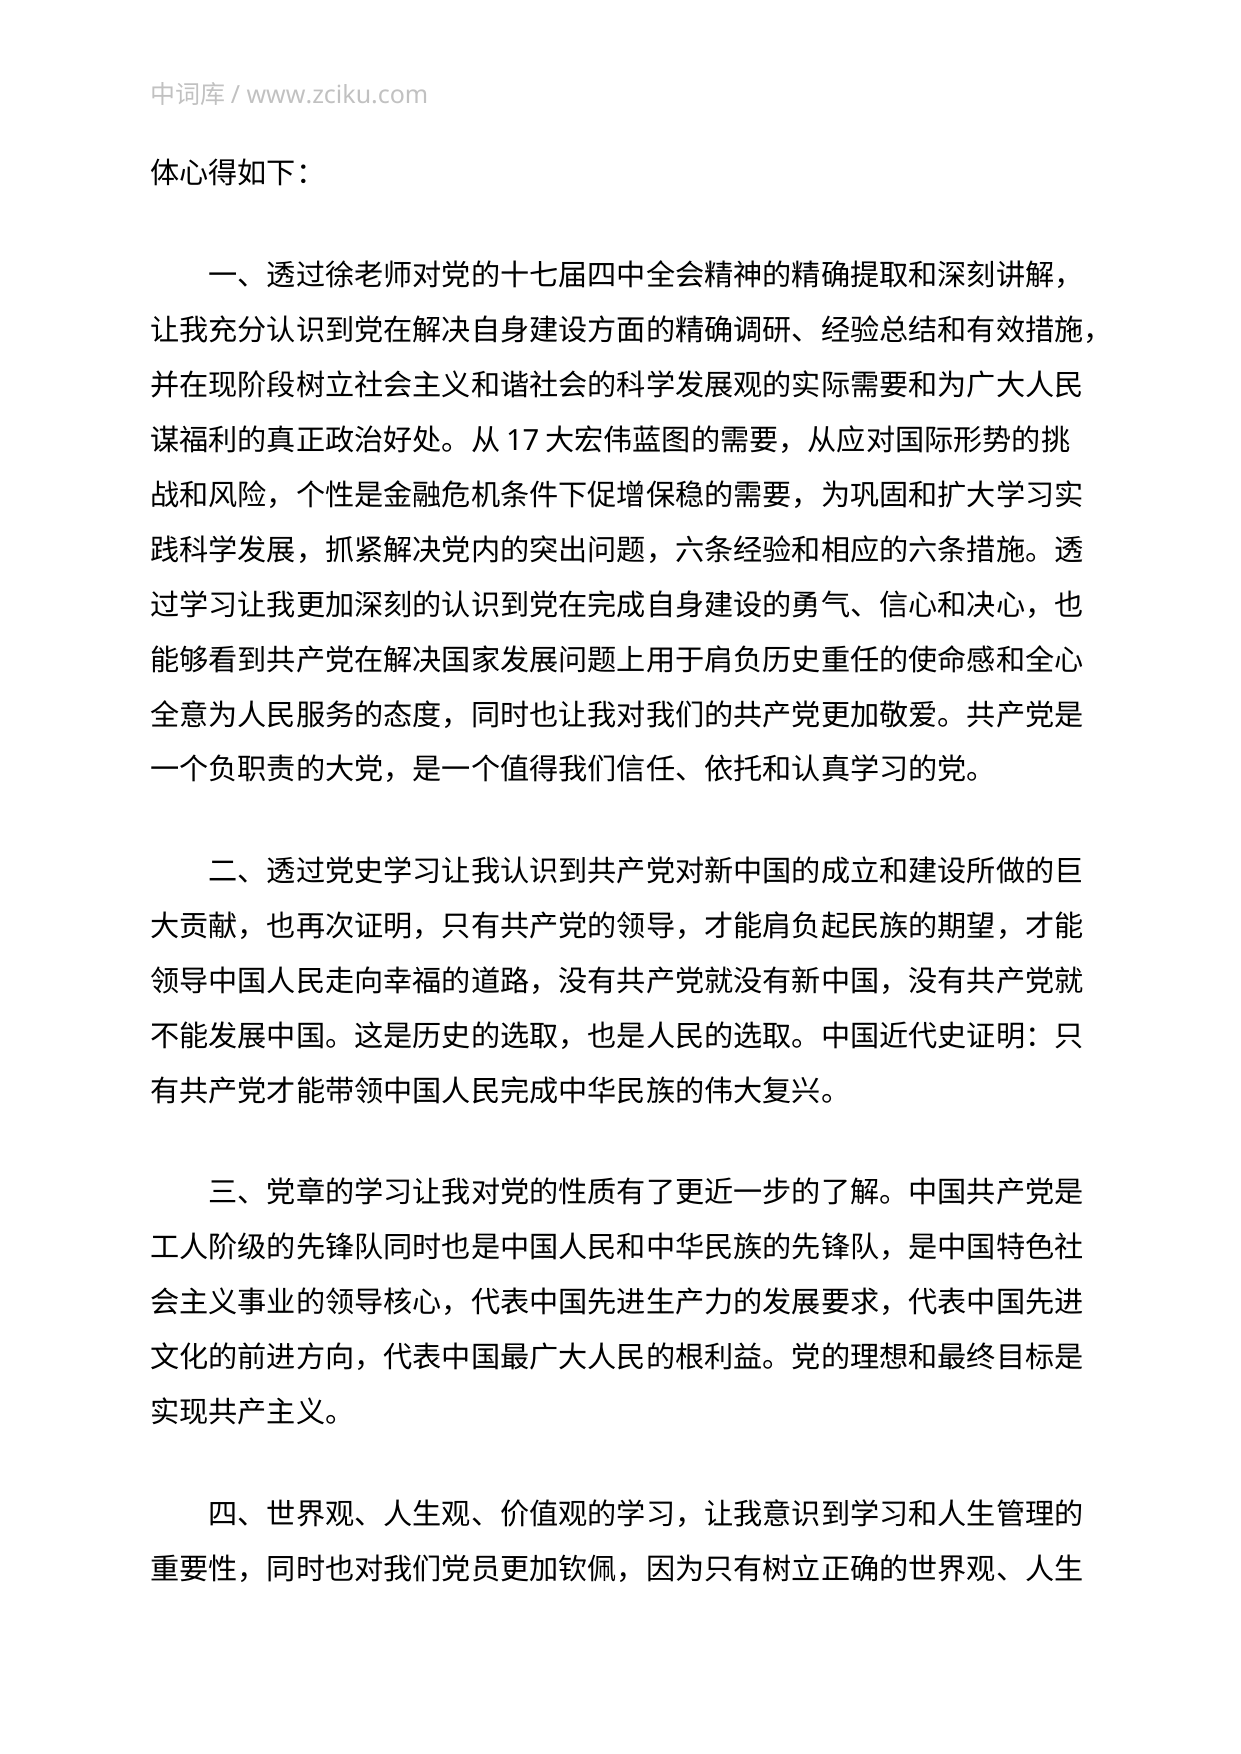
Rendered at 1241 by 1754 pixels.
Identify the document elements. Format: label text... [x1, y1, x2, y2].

text 三、党章的学习让我对党的性质有了更近一步的了解。中国共产党是工人阶级的先锋队同时也是中国人民和中华民族的先锋队，是中国特色社会主义事业的领导核心，代表中国先进生产力的发展要求，代表中国先进文化的前进方向，代表中国最广大人民的根利益。党的理想和最终目标是实现共产主义。 [150, 1169, 1090, 1431]
text 一、透过徐老师对党的十七届四中全会精神的精确提取和深刻讲解，让我充分认识到党在解决自身建设方面的精确调研、经验总结和有效措施，并在现阶段树立社会主义和谐社会的科学发展观的实际需要和为广大人民谋福利的真正政治好处。从17大宏伟蓝图的需要，从应对国际形势的挑战和风险，个性是金融危机条件下促增保稳的需要，为巩固和扩大学习实践科学发展，抓紧解决党内的突出问题，六条经验和相应的六条措施。透过学习让我更加深刻的认识到党在完成自身建设的勇气、信心和决心，也能够看到共产党在解决国家发展问题上用于肩负历史重任的使命感和全心全意为人民服务的态度，同时也让我对我们的共产党更加敬爱。共产党是一个负职责的大党，是一个值得我们信任、依托和认真学习的党。 [150, 252, 1090, 788]
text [150, 1490, 1090, 1588]
text 二、透过党史学习让我认识到共产党对新中国的成立和建设所做的巨大贡献，也再次证明，只有共产党的领导，才能肩负起民族的期望，才能领导中国人民走向幸福的道路，没有共产党就没有新中国，没有共产党就不能发展中国。这是历史的选取，也是人民的选取。中国近代史证明：只有共产党才能带领中国人民完成中华民族的伟大复兴。 [150, 848, 1090, 1109]
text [150, 150, 1090, 192]
